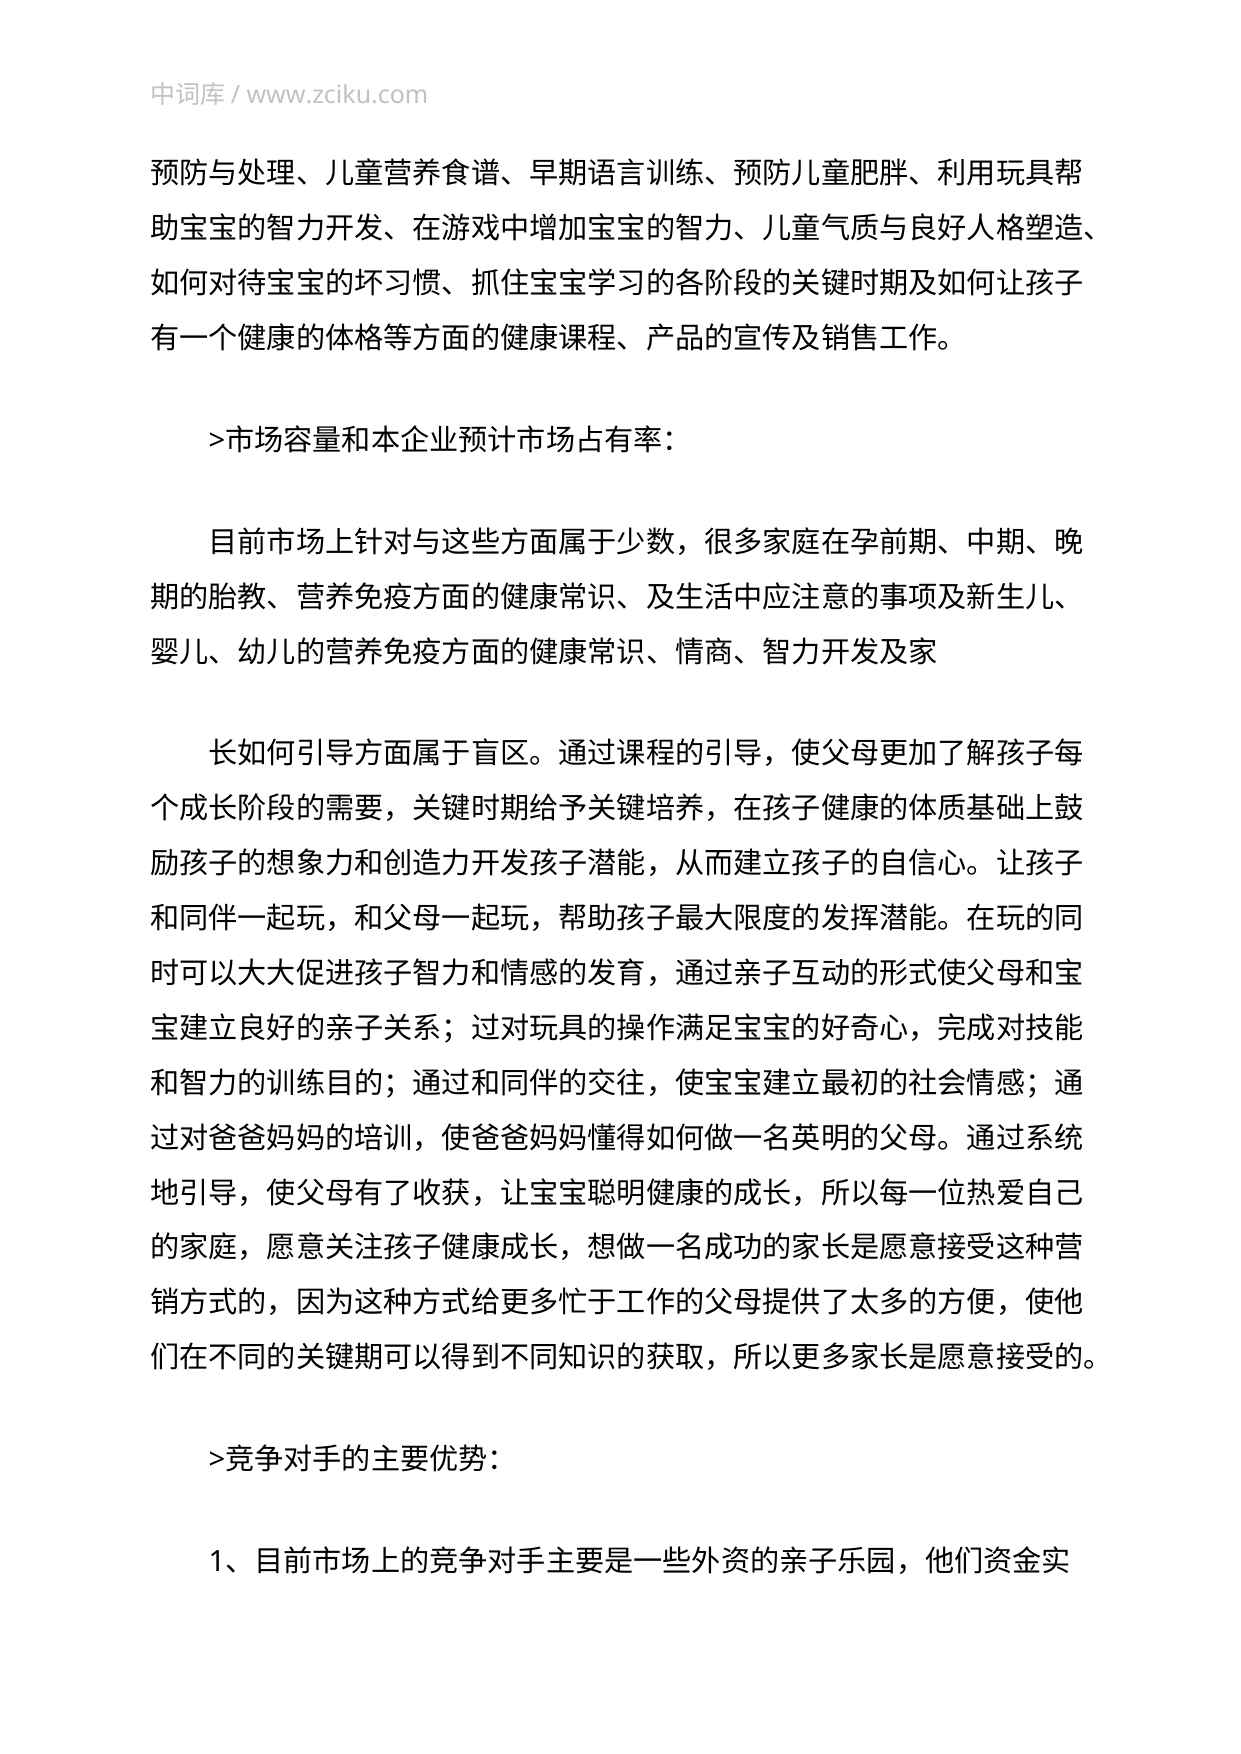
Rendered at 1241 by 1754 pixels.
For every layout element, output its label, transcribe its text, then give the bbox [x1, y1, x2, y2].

text >市场容量和本企业预计市场占有率： [150, 416, 1090, 459]
text >竞争对手的主要优势： [150, 1436, 1090, 1478]
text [150, 150, 1090, 357]
text 长如何引导方面属于盲区。通过课程的引导，使父母更加了解孩子每个成长阶段的需要，关键时期给予关键培养，在孩子健康的体质基础上鼓励孩子的想象力和创造力开发孩子潜能，从而建立孩子的自信心。让孩子和同伴一起玩，和父母一起玩，帮助孩子最大限度的发挥潜能。在玩的同时可以大大促进孩子智力和情感的发育，通过亲子互动的形式使父母和宝宝建立良好的亲子关系；过对玩具的操作满足宝宝的好奇心，完成对技能和智力的训练目的；通过和同伴的交往，使宝宝建立最初的社会情感；通过对爸爸妈妈的培训，使爸爸妈妈懂得如何做一名英明的父母。通过系统地引导，使父母有了收获，让宝宝聪明健康的成长，所以每一位热爱自己的家庭，愿意关注孩子健康成长，想做一名成功的家长是愿意接受这种营销方式的，因为这种方式给更多忙于工作的父母提供了太多的方便，使他们在不同的关键期可以得到不同知识的获取，所以更多家长是愿意接受的。 [150, 730, 1090, 1376]
text 目前市场上针对与这些方面属于少数，很多家庭在孕前期、中期、晚期的胎教、营养免疫方面的健康常识、及生活中应注意的事项及新生儿、婴儿、幼儿的营养免疫方面的健康常识、情商、智力开发及家 [150, 518, 1090, 671]
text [150, 1538, 1090, 1580]
